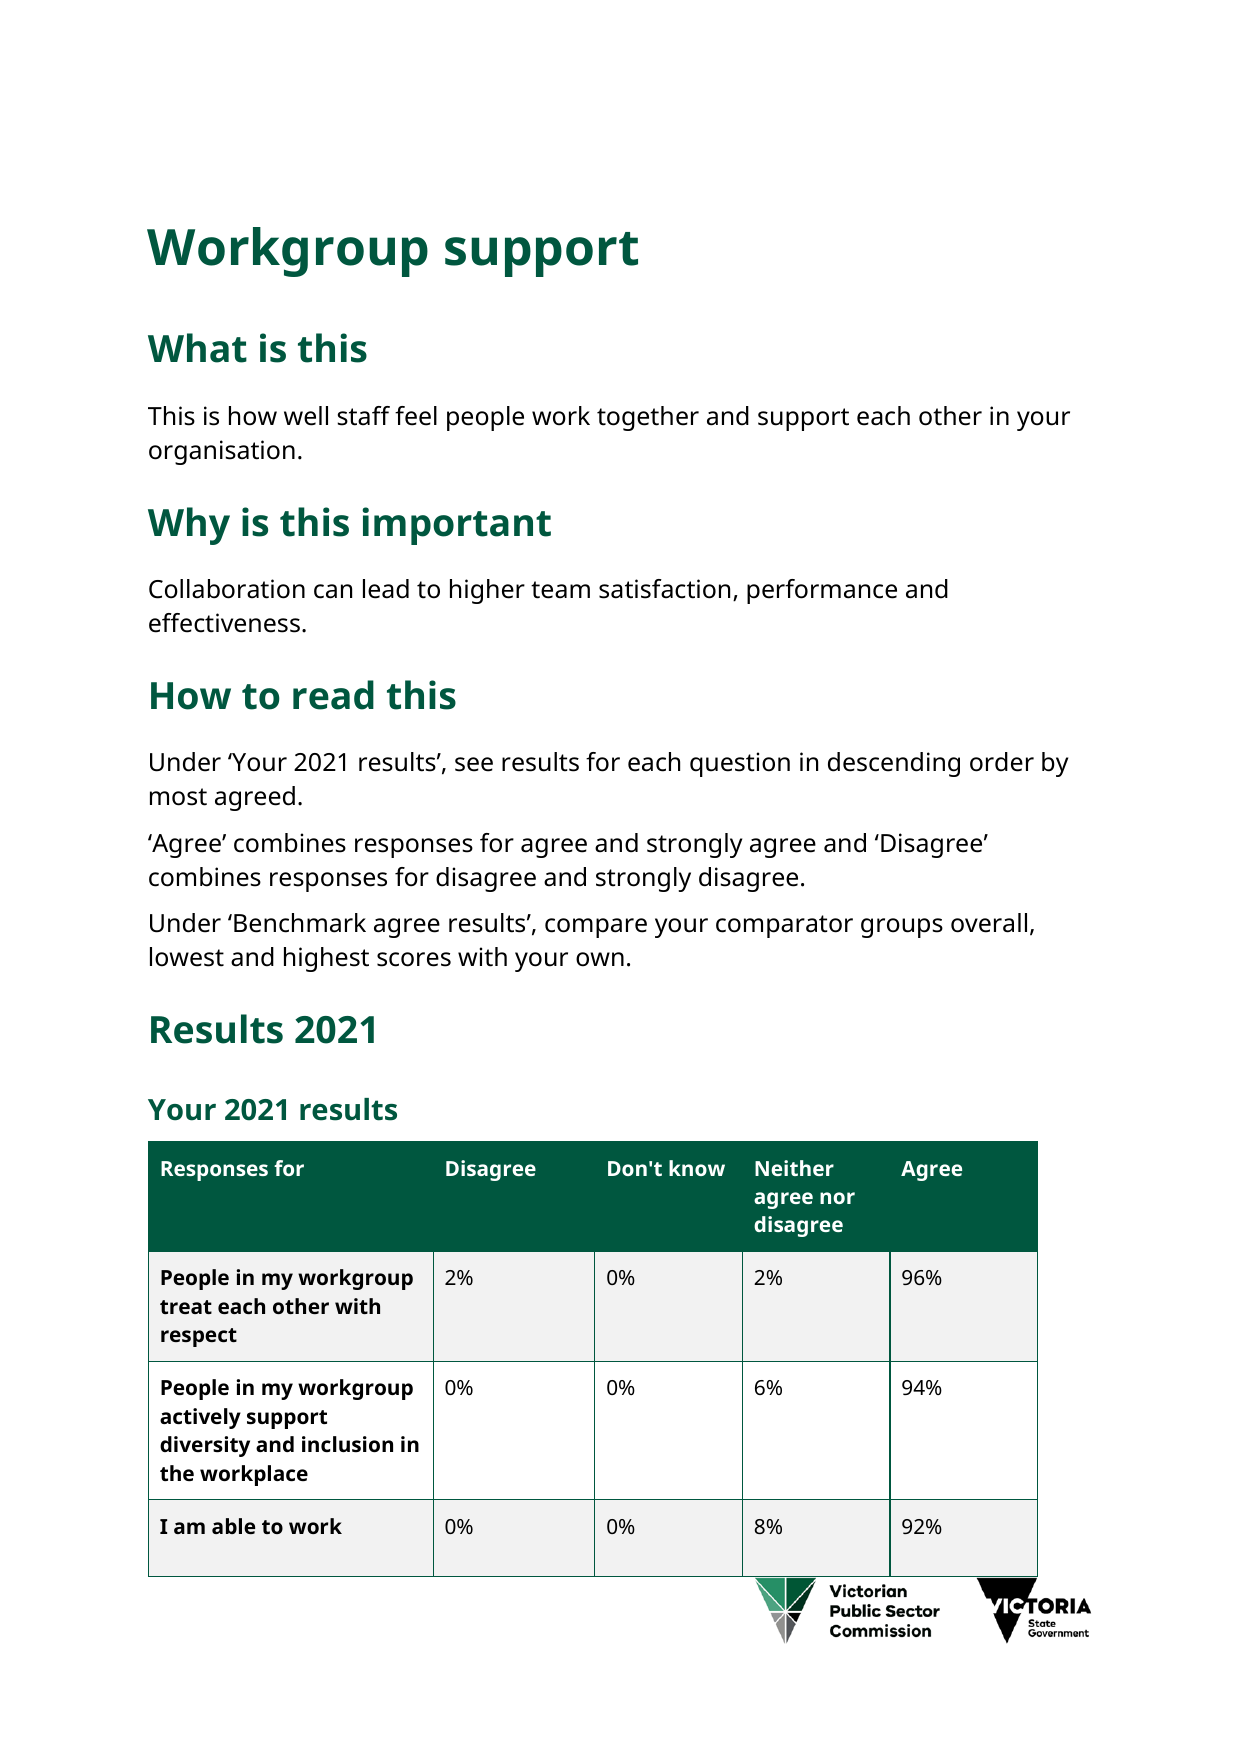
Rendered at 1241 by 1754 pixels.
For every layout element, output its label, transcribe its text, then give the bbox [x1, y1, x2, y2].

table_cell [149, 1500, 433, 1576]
subtitle Why is this important [148, 496, 1092, 547]
subtitle How to read this [148, 669, 1092, 720]
picture [754, 1577, 1093, 1645]
text Under ‘Benchmark agree results’, compare your comparator groups overall, lowest and highest scores with your own. [148, 906, 1092, 974]
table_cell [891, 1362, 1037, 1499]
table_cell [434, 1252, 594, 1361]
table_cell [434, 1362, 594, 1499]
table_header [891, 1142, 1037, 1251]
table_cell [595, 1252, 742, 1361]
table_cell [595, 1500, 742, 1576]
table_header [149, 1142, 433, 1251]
subtitle What is this [148, 323, 1092, 374]
text ‘Agree’ combines responses for agree and strongly agree and ‘Disagree’ combines responses for disagree and strongly disagree. [148, 825, 1092, 893]
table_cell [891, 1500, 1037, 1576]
text Under ‘Your 2021 results’, see results for each question in descending order by most agreed. [148, 745, 1092, 813]
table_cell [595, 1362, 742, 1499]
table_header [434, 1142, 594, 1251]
subtitle Your 2021 results [148, 1089, 1092, 1129]
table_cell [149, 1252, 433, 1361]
subtitle Results 2021 [148, 1003, 1092, 1054]
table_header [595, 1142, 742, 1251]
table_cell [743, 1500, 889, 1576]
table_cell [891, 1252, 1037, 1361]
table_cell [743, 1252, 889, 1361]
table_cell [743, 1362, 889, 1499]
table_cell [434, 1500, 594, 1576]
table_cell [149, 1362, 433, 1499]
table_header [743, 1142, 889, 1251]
subtitle Workgroup support [148, 212, 1092, 280]
text Collaboration can lead to higher team satisfaction, performance and effectiveness. [148, 572, 1092, 640]
text This is how well staff feel people work together and support each other in your organisation. [148, 398, 1092, 467]
